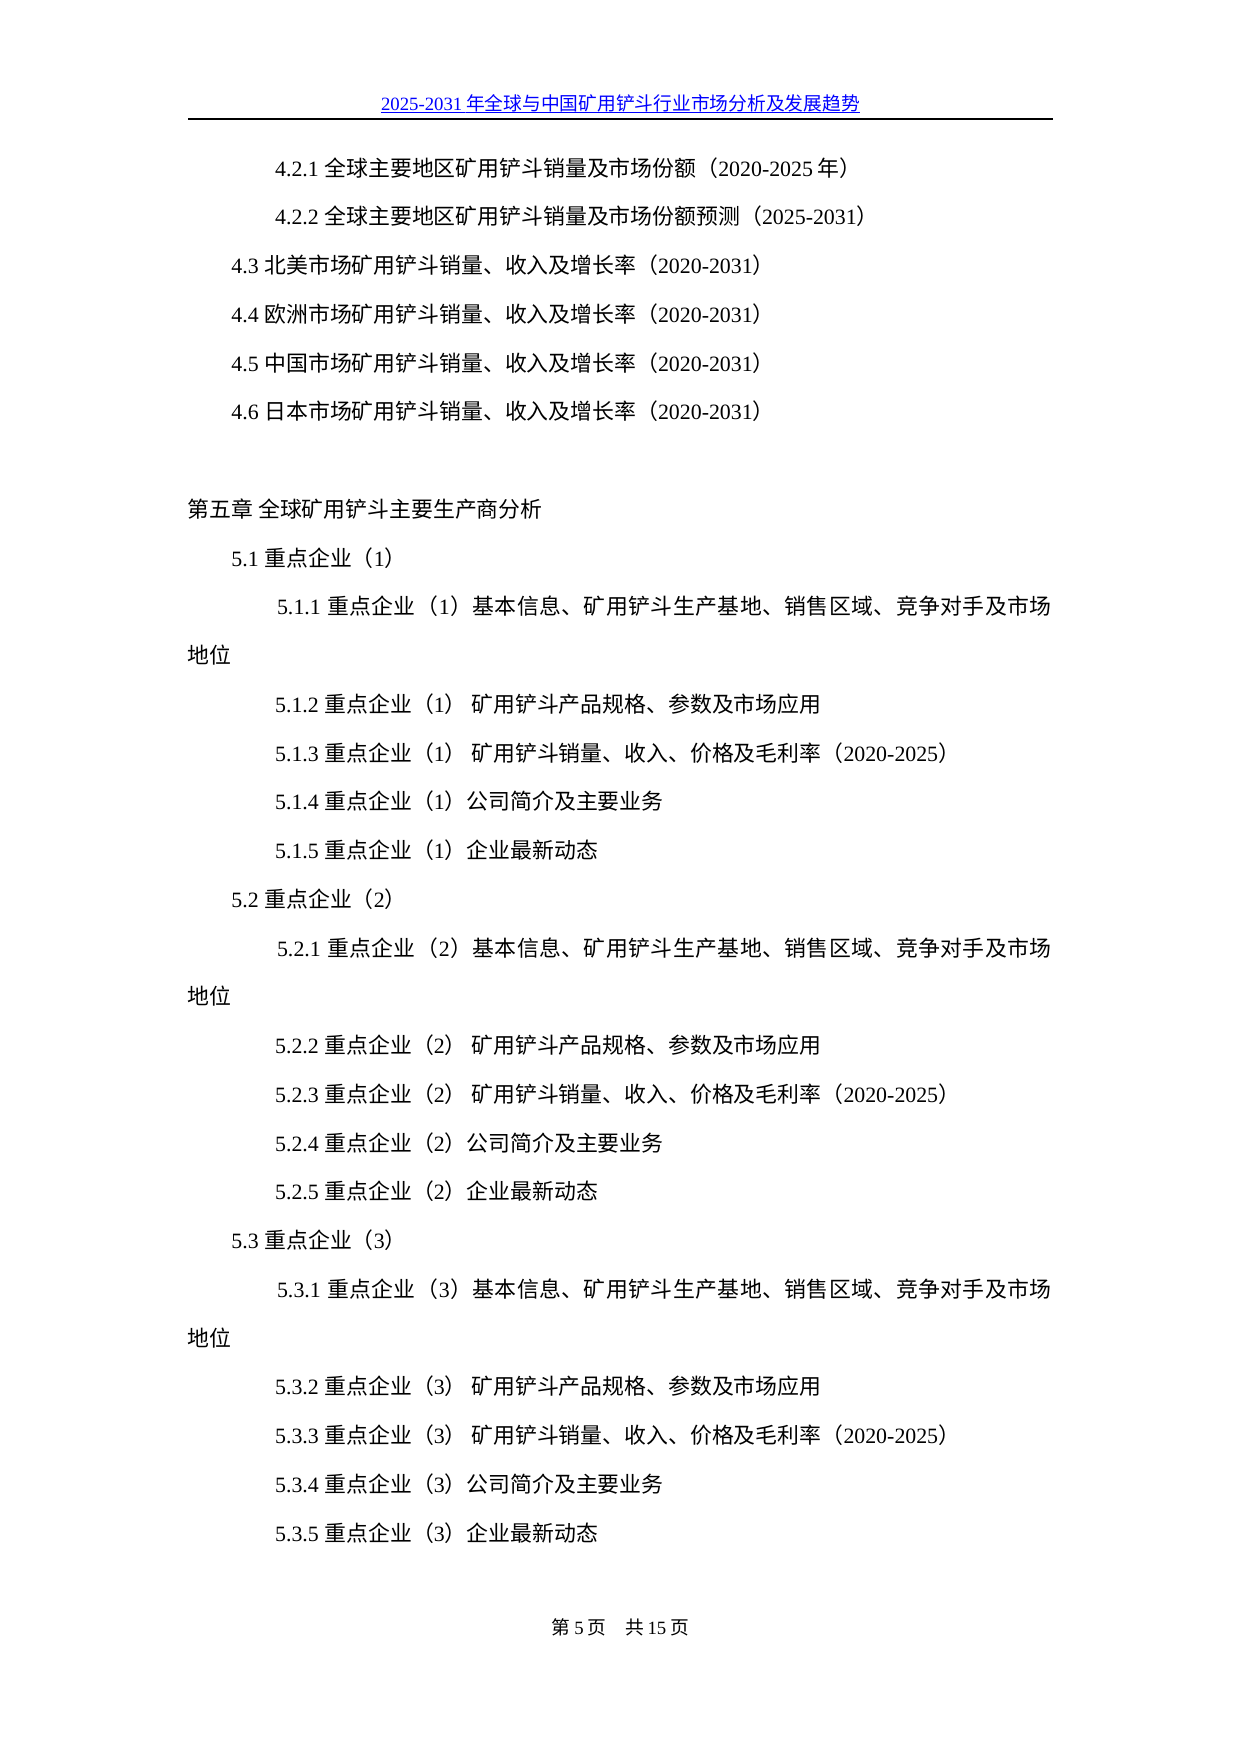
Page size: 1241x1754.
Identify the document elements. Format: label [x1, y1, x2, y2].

text [187, 150, 1053, 1548]
